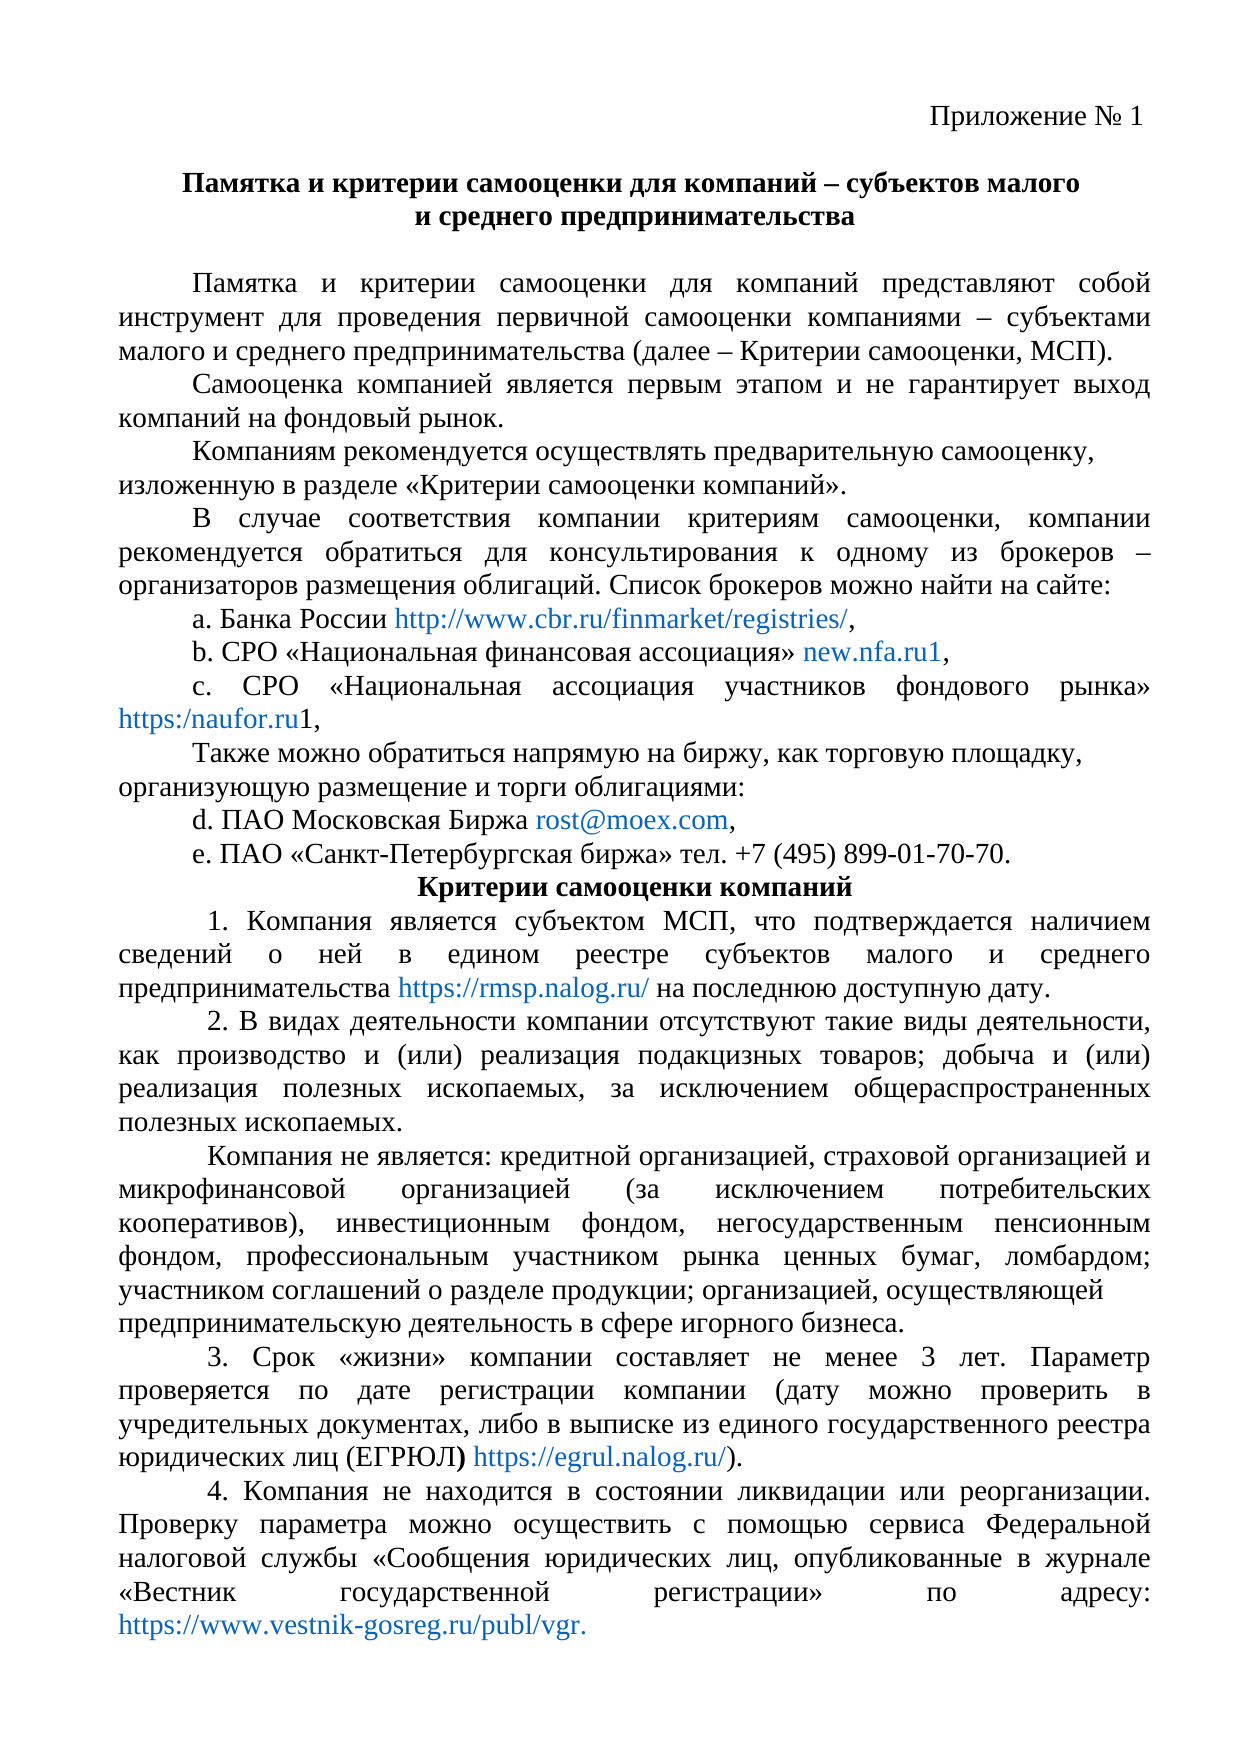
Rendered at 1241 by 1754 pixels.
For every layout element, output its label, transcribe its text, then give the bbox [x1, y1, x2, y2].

text e. ПАО «Санкт-Петербургская биржа» тел. +7 (495) 899-01-70-70. [118, 836, 1152, 869]
text Также можно обратиться напрямую на биржу, как торговую площадку, [118, 735, 1152, 769]
text  Компаниям рекомендуется осуществлять предварительную самооценку, [118, 433, 1152, 467]
text d. ПАО Московская Биржа rost@moex.com, [118, 802, 1152, 836]
text организующую размещение и торги облигациями: [118, 769, 1152, 802]
text  Самооценка компанией является первым этапом и не гарантирует выход компаний на фондовый рынок. [118, 366, 1152, 433]
text Приложение № 1 [856, 98, 1152, 131]
text 4. Компания не находится в состоянии ликвидации или реорганизации. Проверку параметра можно осуществить с помощью сервиса Федеральной налоговой службы «Сообщения юридических лиц, опубликованные в журнале «Вестник государственной регистрации» по адресу: https://www.vestnik-gosreg.ru/publ/vgr. [118, 1473, 1152, 1641]
text Компания не является: кредитной организацией, страховой организацией и микрофинансовой организацией (за исключением потребительских кооперативов), инвестиционным фондом, негосударственным пенсионным фондом, профессиональным участником рынка ценных бумаг, ломбардом; участником соглашений о разделе продукции; организацией, осуществляющей [118, 1138, 1152, 1305]
text 3. Срок «жизни» компании составляет не менее 3 лет. Параметр проверяется по дате регистрации компании (дату можно проверить в учредительных документах, либо в выписке из единого государственного реестра юридических лиц (ЕГРЮЛ) https://egrul.nalog.ru/). [118, 1339, 1152, 1473]
text  В случае соответствия компании критериям самооценки, компании рекомендуется обратиться для консультирования к одному из брокеров – организаторов размещения облигаций. Список брокеров можно найти на сайте: [118, 500, 1152, 601]
text Критерии самооценки компаний [118, 869, 1152, 903]
text предпринимательскую деятельность в сфере игорного бизнеса. [118, 1305, 1152, 1339]
text 1. Компания является субъектом МСП, что подтверждается наличием сведений о ней в едином реестре субъектов малого и среднего предпринимательства https://rmsp.nalog.ru/ на последнюю доступную дату. [118, 903, 1152, 1003]
text b. СРО «Национальная финансовая ассоциация» new.nfa.ru1, [118, 634, 1152, 668]
text Памятка и критерии самооценки для компаний – субъектов малого и среднего предпринимательства [118, 165, 1152, 232]
text 2. В видах деятельности компании отсутствуют такие виды деятельности, как производство и (или) реализация подакцизных товаров; добыча и (или) реализация полезных ископаемых, за исключением общераспространенных полезных ископаемых. [118, 1003, 1152, 1138]
text c. СРО «Национальная ассоциация участников фондового рынка» https:/naufor.ru1, [118, 668, 1152, 735]
text  Памятка и критерии самооценки для компаний представляют собой инструмент для проведения первичной самооценки компаниями – субъектами малого и среднего предпринимательства (далее – Критерии самооценки, МСП). [118, 266, 1152, 366]
text a. Банка России http://www.cbr.ru/finmarket/registries/, [118, 601, 1152, 634]
text изложенную в разделе «Критерии самооценки компаний». [118, 467, 1152, 500]
